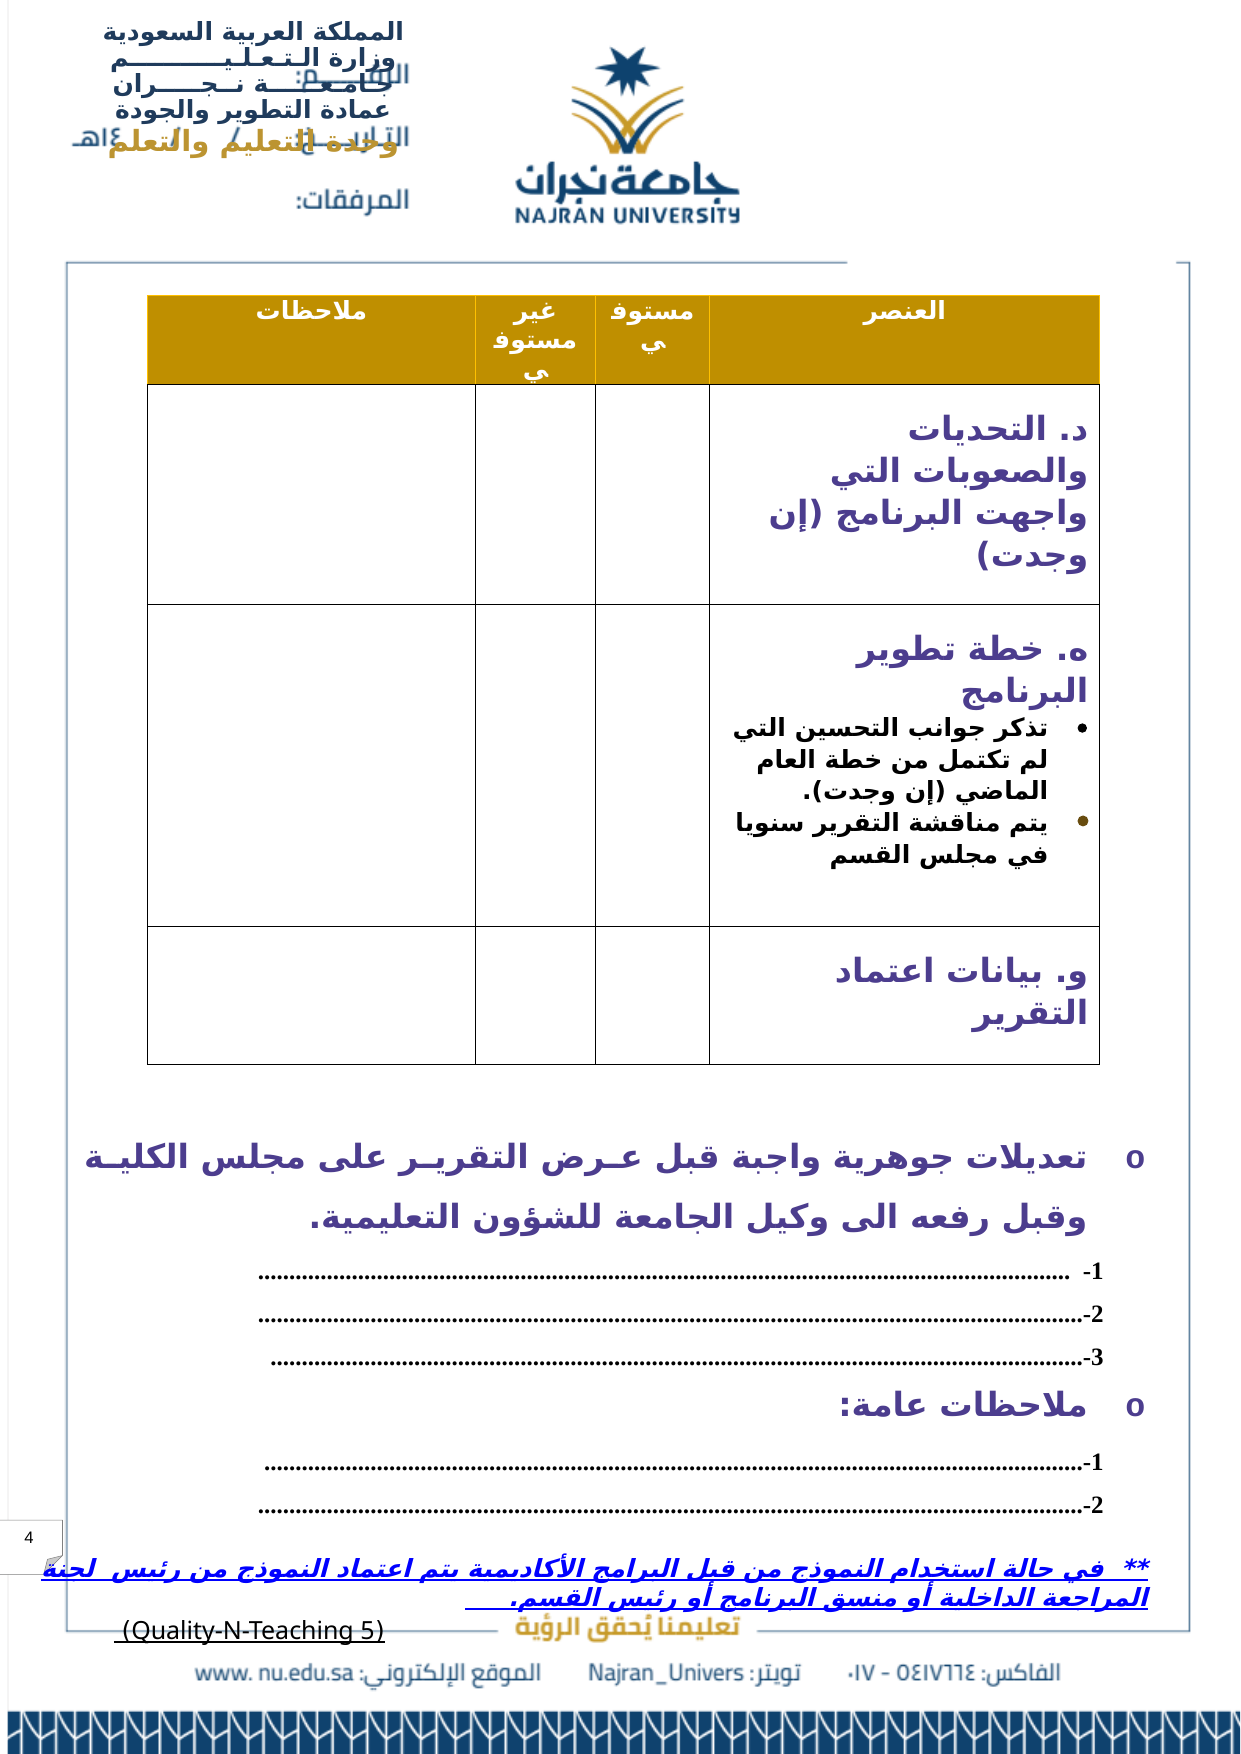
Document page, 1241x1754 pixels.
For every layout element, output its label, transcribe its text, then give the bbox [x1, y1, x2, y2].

table_header ملاحظات [148, 296, 475, 384]
text 1-................................................................................................................................... [84, 1447, 1103, 1476]
table_header العنصر [710, 296, 1099, 384]
table_cell [476, 605, 595, 926]
table_cell [148, 927, 475, 1064]
table_header مستوفي [596, 296, 709, 384]
table_cell [596, 385, 709, 604]
list تعديلات جوهرية واجبة قبل عرض التقرير على مجلس الكلية وقبل رفعه الى وكيل الجامعة للشؤون التعليمية. [84, 1137, 1125, 1237]
table_cell [596, 605, 709, 926]
table_cell و. بيانات اعتماد التقرير [710, 927, 1099, 1064]
table_cell [476, 927, 595, 1064]
table_cell [476, 385, 595, 604]
table_cell [596, 927, 709, 1064]
table_cell ه. خطة تطوير البرنامج تذكر جوانب التحسين التي لم تكتمل من خطة العام الماضي (إن وجدت). يتم مناقشة التقرير سنويا في مجلس القسم [710, 605, 1099, 926]
text 2-.................................................................................................................................... [84, 1299, 1103, 1328]
list ملاحظات عامة: [84, 1385, 1125, 1426]
text 2-.................................................................................................................................... [84, 1490, 1103, 1519]
table_header غير مستوفي [476, 296, 595, 384]
text 3-.................................................................................................................................. [84, 1342, 1103, 1371]
table_cell [148, 385, 475, 604]
table_cell د. التحديات والصعوبات التي واجهت البرنامج (إن وجدت) [710, 385, 1099, 604]
text 1- .................................................................................................................................. [84, 1256, 1103, 1285]
table_cell [148, 605, 475, 926]
